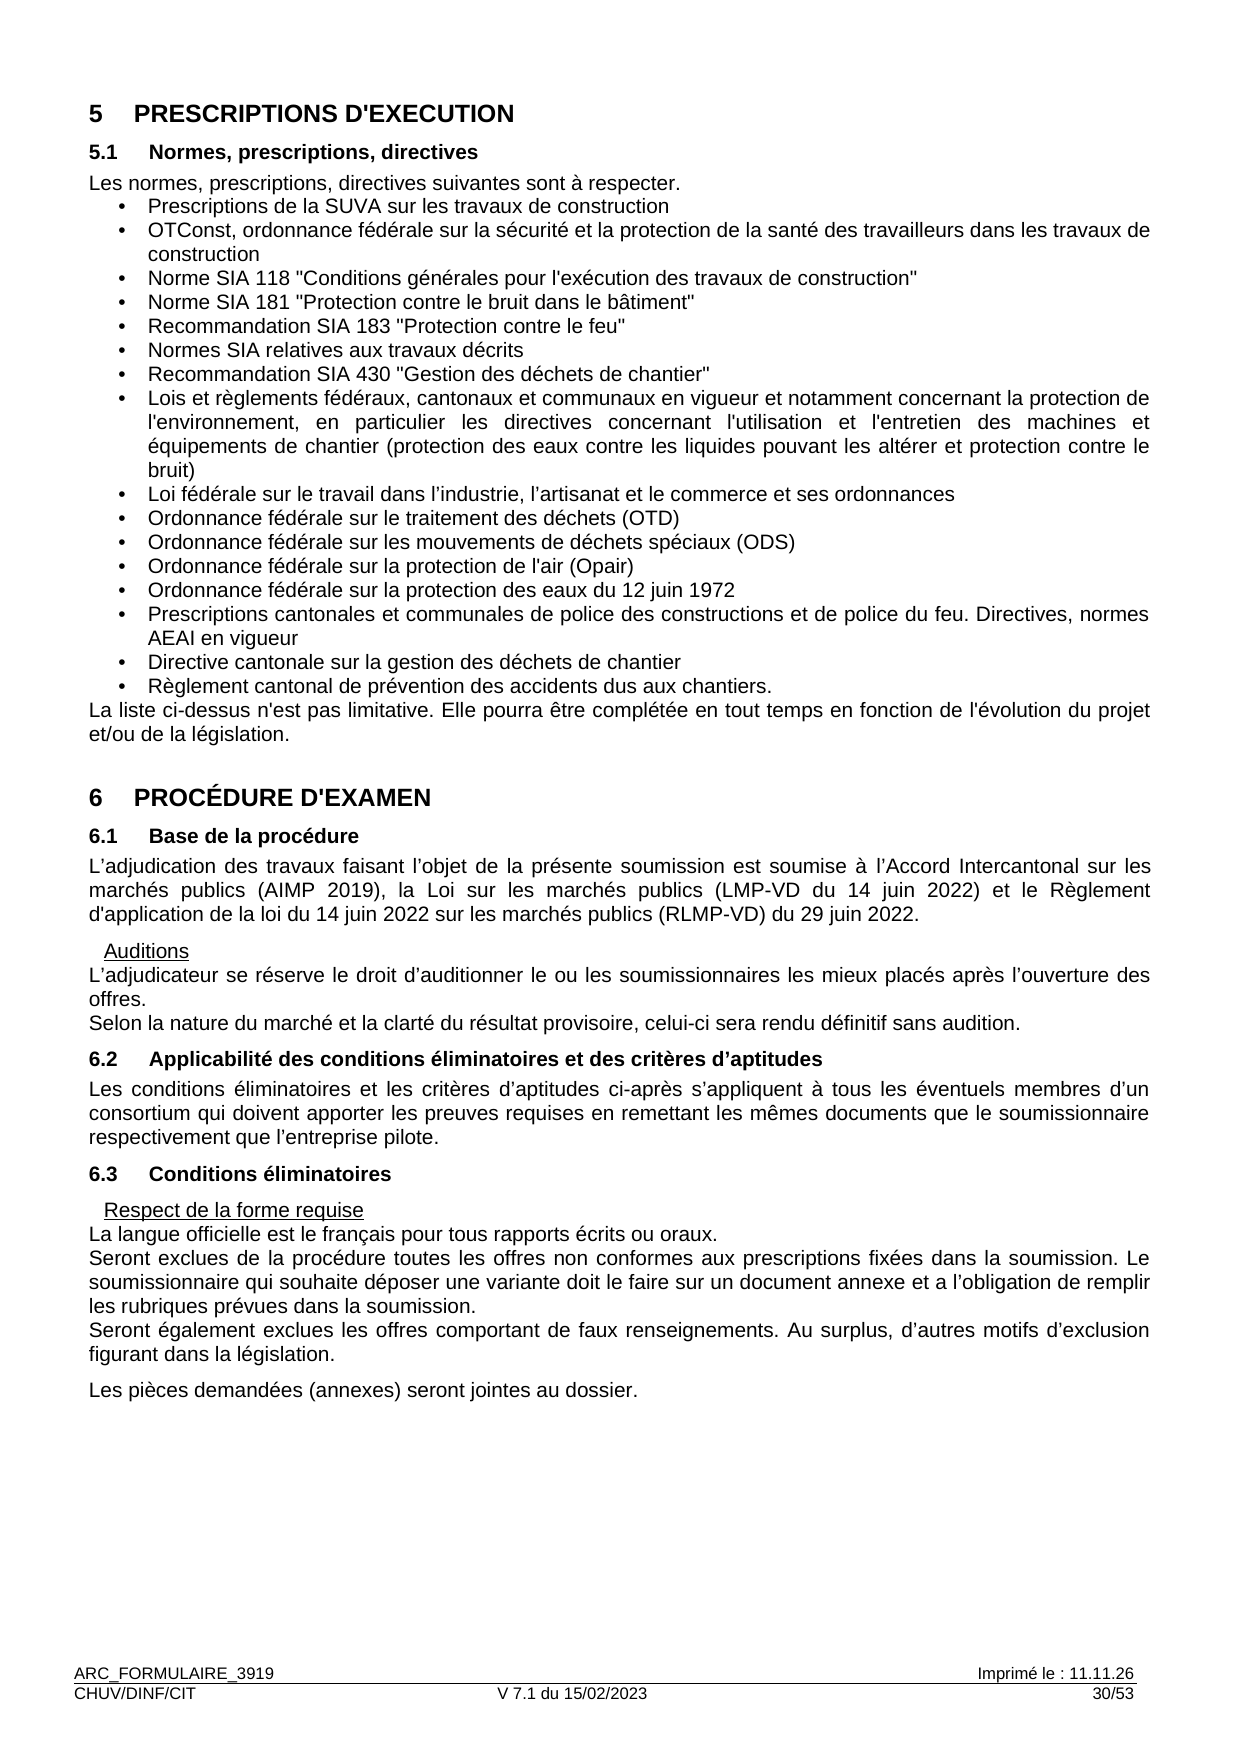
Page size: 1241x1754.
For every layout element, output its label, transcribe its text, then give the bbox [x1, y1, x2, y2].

text • Ordonnance fédérale sur la protection des eaux du 12 juin 1972 [118, 578, 1152, 602]
text • Loi fédérale sur le travail dans l’industrie, l’artisanat et le commerce et ses ordonnances [118, 482, 1152, 506]
subtitle Applicabilité des conditions éliminatoires et des critères d’aptitudes [89, 1047, 1152, 1071]
subtitle PRESCRIPTIONS D'EXECUTION [89, 99, 1152, 128]
subtitle Auditions [103, 939, 1152, 963]
text • Règlement cantonal de prévention des accidents dus aux chantiers. [118, 673, 1152, 697]
text • Lois et règlements fédéraux, cantonaux et communaux en vigueur et notamment concernant la protection de l'environnement, en particulier les directives concernant l'utilisation et l'entretien des machines et équipements de chantier (protection des eaux contre les liquides pouvant les altérer et protection contre le bruit) [118, 386, 1152, 482]
text • Norme SIA 118 "Conditions générales pour l'exécution des travaux de construction" [118, 266, 1152, 290]
text • Norme SIA 181 "Protection contre le bruit dans le bâtiment" [118, 290, 1152, 314]
text Les normes, prescriptions, directives suivantes sont à respecter. [89, 170, 1152, 194]
text La langue officielle est le français pour tous rapports écrits ou oraux. [89, 1222, 1152, 1246]
text Les pièces demandées (annexes) seront jointes au dossier. [89, 1378, 1152, 1402]
text • Normes SIA relatives aux travaux décrits [118, 338, 1152, 362]
text • Prescriptions cantonales et communales de police des constructions et de police du feu. Directives, normes AEAI en vigueur [118, 602, 1152, 649]
subtitle Respect de la forme requise [103, 1198, 1152, 1222]
text L’adjudicateur se réserve le droit d’auditionner le ou les soumissionnaires les mieux placés après l’ouverture des offres. [89, 963, 1152, 1011]
text Les conditions éliminatoires et les critères d’aptitudes ci-après s’appliquent à tous les éventuels membres d’un consortium qui doivent apporter les preuves requises en remettant les mêmes documents que le soumissionnaire respectivement que l’entreprise pilote. [89, 1077, 1152, 1149]
subtitle Normes, prescriptions, directives [89, 140, 1152, 164]
text • Ordonnance fédérale sur le traitement des déchets (OTD) [118, 506, 1152, 530]
text • Recommandation SIA 183 "Protection contre le feu" [118, 314, 1152, 338]
text • Directive cantonale sur la gestion des déchets de chantier [118, 649, 1152, 673]
text • Ordonnance fédérale sur les mouvements de déchets spéciaux (ODS) [118, 530, 1152, 554]
text Selon la nature du marché et la clarté du résultat provisoire, celui-ci sera rendu définitif sans audition. [89, 1011, 1152, 1034]
subtitle Base de la procédure [89, 824, 1152, 848]
text La liste ci-dessus n'est pas limitative. Elle pourra être complétée en tout temps en fonction de l'évolution du projet et/ou de la législation. [89, 697, 1152, 745]
text Seront également exclues les offres comportant de faux renseignements. Au surplus, d’autres motifs d’exclusion figurant dans la législation. [89, 1318, 1152, 1366]
subtitle PROCÉDURE D'EXAMEN [89, 783, 1152, 812]
text • Prescriptions de la SUVA sur les travaux de construction [118, 194, 1152, 218]
text • OTConst, ordonnance fédérale sur la sécurité et la protection de la santé des travailleurs dans les travaux de construction [118, 218, 1152, 266]
text • Recommandation SIA 430 "Gestion des déchets de chantier" [118, 362, 1152, 386]
text Seront exclues de la procédure toutes les offres non conformes aux prescriptions fixées dans la soumission. Le soumissionnaire qui souhaite déposer une variante doit le faire sur un document annexe et a l’obligation de remplir les rubriques prévues dans la soumission. [89, 1246, 1152, 1318]
subtitle Conditions éliminatoires [89, 1162, 1152, 1186]
text • Ordonnance fédérale sur la protection de l'air (Opair) [118, 554, 1152, 578]
text L’adjudication des travaux faisant l’objet de la présente soumission est soumise à l’Accord Intercantonal sur les marchés publics (AIMP 2019), la Loi sur les marchés publics (LMP-VD du 14 juin 2022) et le Règlement d'application de la loi du 14 juin 2022 sur les marchés publics (RLMP-VD) du 29 juin 2022. [89, 854, 1152, 926]
